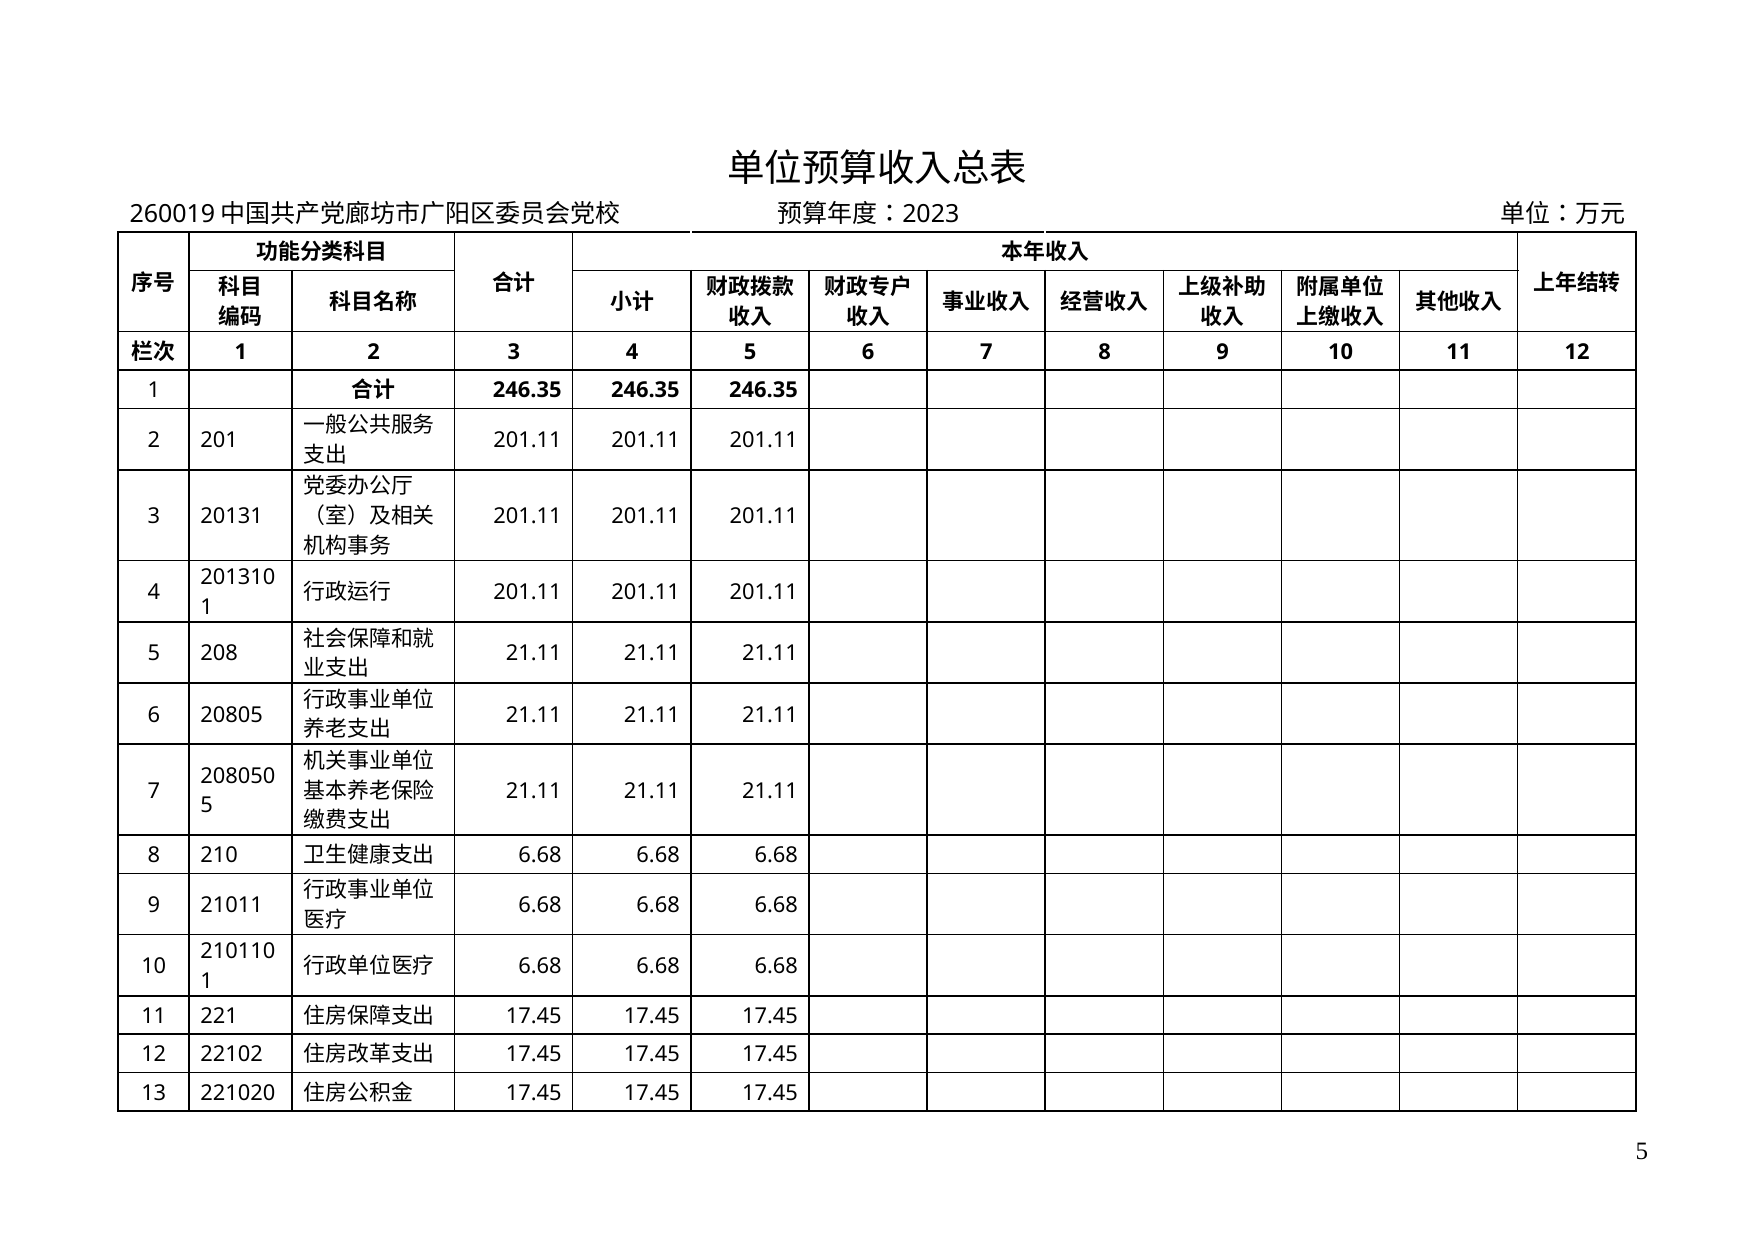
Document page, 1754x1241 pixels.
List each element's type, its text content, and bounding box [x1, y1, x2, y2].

table_cell 7 [928, 332, 1044, 369]
table_cell 9 [1164, 332, 1281, 369]
table_cell 一般公共服务支出 [293, 409, 454, 469]
table_cell [1400, 874, 1517, 934]
table_cell 上级补助收入 [1164, 271, 1281, 331]
table_cell 8 [119, 836, 188, 873]
table_cell 5 [692, 332, 808, 369]
table_cell [928, 471, 1044, 560]
table_header 260019中国共产党廊坊市广阳区委员会党校 [119, 195, 690, 231]
table_cell [1046, 471, 1163, 560]
table_cell 6.68 [692, 874, 808, 934]
table_cell 201.11 [455, 471, 572, 560]
table_cell 22102 [190, 1035, 291, 1072]
table_cell 21.11 [455, 745, 572, 834]
table_cell [1282, 1073, 1399, 1110]
table_cell [1164, 623, 1281, 682]
table_cell [1518, 409, 1635, 469]
table_cell 6.68 [573, 935, 690, 995]
table_cell [810, 745, 926, 834]
table_cell 栏次 [119, 332, 188, 369]
table_cell [928, 409, 1044, 469]
table_cell [928, 935, 1044, 995]
table_cell [1282, 471, 1399, 560]
table_cell 6.68 [455, 874, 572, 934]
table_cell [1400, 684, 1517, 743]
table_cell 21.11 [573, 745, 690, 834]
table_cell 序号 [119, 233, 188, 331]
table_header 单位：万元 [1046, 195, 1635, 231]
table_cell 住房公积金 [293, 1073, 454, 1110]
table_cell [928, 1073, 1044, 1110]
table_cell [810, 684, 926, 743]
table_cell [1164, 935, 1281, 995]
table_cell 6 [810, 332, 926, 369]
table_cell [810, 371, 926, 408]
table_cell 2101101 [190, 935, 291, 995]
table_cell [1400, 471, 1517, 560]
table_cell [1046, 1073, 1163, 1110]
table_cell 11 [119, 997, 188, 1033]
table_cell [928, 371, 1044, 408]
table_cell 8 [1046, 332, 1163, 369]
table_cell 小计 [573, 271, 690, 331]
table_cell 246.35 [455, 371, 572, 408]
table_cell [1282, 684, 1399, 743]
table_cell 科目 编码 [190, 271, 291, 331]
table_cell 17.45 [573, 1035, 690, 1072]
table_cell 201.11 [455, 409, 572, 469]
table_cell 12 [119, 1035, 188, 1072]
table_cell [1164, 561, 1281, 621]
table_cell [928, 684, 1044, 743]
table_cell 社会保障和就业支出 [293, 623, 454, 682]
table_cell [1046, 409, 1163, 469]
table_cell [1046, 935, 1163, 995]
table_cell 17.45 [455, 1035, 572, 1072]
table_cell [1518, 874, 1635, 934]
table_cell [1518, 684, 1635, 743]
table_cell [1046, 1035, 1163, 1072]
table_cell 21.11 [692, 684, 808, 743]
table_cell 1 [119, 371, 188, 408]
table_cell 13 [119, 1073, 188, 1110]
table_cell [1518, 836, 1635, 873]
table_cell 上年结转 [1518, 233, 1635, 331]
table_cell 住房改革支出 [293, 1035, 454, 1072]
table_cell 210 [190, 836, 291, 873]
table_cell [1400, 371, 1517, 408]
table_cell 事业收入 [928, 271, 1044, 331]
table_cell 201.11 [692, 561, 808, 621]
table_cell 17.45 [455, 997, 572, 1033]
table_cell 其他收入 [1400, 271, 1517, 331]
table_cell 201.11 [573, 561, 690, 621]
table_cell 科目名称 [293, 271, 454, 331]
table_cell 21.11 [692, 745, 808, 834]
table_cell [1282, 874, 1399, 934]
table_cell [1282, 935, 1399, 995]
table_cell 行政事业单位养老支出 [293, 684, 454, 743]
table_cell [1046, 371, 1163, 408]
table_cell [1046, 623, 1163, 682]
table_cell [1164, 745, 1281, 834]
table_cell [1164, 997, 1281, 1033]
table_cell 9 [119, 874, 188, 934]
table_cell [1164, 371, 1281, 408]
table_cell 6.68 [692, 935, 808, 995]
table_cell [810, 623, 926, 682]
table_cell 20805 [190, 684, 291, 743]
table_cell 4 [119, 561, 188, 621]
table_cell [1282, 997, 1399, 1033]
table_cell [1518, 1035, 1635, 1072]
table_cell 合计 [455, 233, 572, 331]
table_cell 1 [190, 332, 291, 369]
table_cell [1046, 997, 1163, 1033]
table_cell [810, 1035, 926, 1072]
table_cell [810, 935, 926, 995]
table_cell [1518, 471, 1635, 560]
table_cell 2013101 [190, 561, 291, 621]
table_cell 17.45 [455, 1073, 572, 1110]
table_cell 20131 [190, 471, 291, 560]
table_cell [1282, 745, 1399, 834]
table_cell [1400, 1073, 1517, 1110]
table_cell 6.68 [573, 874, 690, 934]
table_cell 2 [293, 332, 454, 369]
table_cell 附属单位上缴收入 [1282, 271, 1399, 331]
table_cell [1400, 745, 1517, 834]
table_cell [1518, 561, 1635, 621]
table_cell 6.68 [573, 836, 690, 873]
table_cell [928, 874, 1044, 934]
table_cell 6.68 [455, 935, 572, 995]
table_cell 201.11 [692, 471, 808, 560]
table_cell [1282, 623, 1399, 682]
table_cell [1518, 1073, 1635, 1110]
table_cell 11 [1400, 332, 1517, 369]
table_cell 12 [1518, 332, 1635, 369]
table_cell [1164, 471, 1281, 560]
table_cell [928, 623, 1044, 682]
table_cell 17.45 [692, 1035, 808, 1072]
table_cell 行政事业单位医疗 [293, 874, 454, 934]
table_cell 21.11 [573, 684, 690, 743]
table_cell 本年收入 [573, 233, 1517, 270]
table_cell [1400, 623, 1517, 682]
table_cell 6 [119, 684, 188, 743]
table_cell 201.11 [455, 561, 572, 621]
table_cell 246.35 [692, 371, 808, 408]
table_cell [1164, 836, 1281, 873]
table_cell [810, 1073, 926, 1110]
table_cell 201 [190, 409, 291, 469]
table_cell [1400, 997, 1517, 1033]
table_cell [928, 561, 1044, 621]
table_cell 6.68 [692, 836, 808, 873]
table_cell [1282, 1035, 1399, 1072]
table_cell 21.11 [573, 623, 690, 682]
table_cell 208 [190, 623, 291, 682]
table_cell [1282, 836, 1399, 873]
table_cell [1046, 836, 1163, 873]
table_cell [810, 997, 926, 1033]
table_cell [810, 836, 926, 873]
table_cell 财政拨款 收入 [692, 271, 808, 331]
table_cell 21011 [190, 874, 291, 934]
table_cell 合计 [293, 371, 454, 408]
table_cell [1400, 935, 1517, 995]
table_cell 机关事业单位基本养老保险缴费支出 [293, 745, 454, 834]
table_cell 17.45 [573, 1073, 690, 1110]
table_cell [1046, 684, 1163, 743]
table_cell 221 [190, 997, 291, 1033]
table_cell [1282, 409, 1399, 469]
table_cell [810, 874, 926, 934]
table_cell 7 [119, 745, 188, 834]
table_cell [928, 997, 1044, 1033]
table_cell 21.11 [455, 623, 572, 682]
table_cell [1400, 409, 1517, 469]
table_cell [1518, 935, 1635, 995]
table_cell [1164, 409, 1281, 469]
table_cell [1164, 1073, 1281, 1110]
table_cell 经营收入 [1046, 271, 1163, 331]
table_cell 5 [119, 623, 188, 682]
table_cell 党委办公厅（室）及相关机构事务 [293, 471, 454, 560]
table_cell [1518, 745, 1635, 834]
table_cell [1400, 1035, 1517, 1072]
table_cell 17.45 [692, 1073, 808, 1110]
table_cell [1046, 561, 1163, 621]
table_header 预算年度：2023 [692, 195, 1044, 231]
table_cell 10 [119, 935, 188, 995]
table_cell 201.11 [573, 409, 690, 469]
table_cell [928, 745, 1044, 834]
table_cell 卫生健康支出 [293, 836, 454, 873]
table_cell 财政专户 收入 [810, 271, 926, 331]
table_cell [1282, 561, 1399, 621]
table_cell [1046, 874, 1163, 934]
table_cell 行政运行 [293, 561, 454, 621]
table_cell [810, 561, 926, 621]
table_cell [1518, 997, 1635, 1033]
table_cell 246.35 [573, 371, 690, 408]
text 单位预算收入总表 [106, 142, 1648, 193]
table_cell [1400, 561, 1517, 621]
table_cell 10 [1282, 332, 1399, 369]
table_cell [1518, 371, 1635, 408]
table_cell [1164, 874, 1281, 934]
table_cell [1400, 836, 1517, 873]
table_cell 4 [573, 332, 690, 369]
table_cell 2210201 [190, 1073, 291, 1110]
table_cell 201.11 [692, 409, 808, 469]
table_cell [1518, 623, 1635, 682]
table_cell 17.45 [573, 997, 690, 1033]
table_cell 行政单位医疗 [293, 935, 454, 995]
table_cell 2 [119, 409, 188, 469]
table_cell [1164, 1035, 1281, 1072]
table_cell 3 [455, 332, 572, 369]
table_cell [190, 371, 291, 408]
table_cell 住房保障支出 [293, 997, 454, 1033]
table_cell 功能分类科目 [190, 233, 454, 270]
table_cell 201.11 [573, 471, 690, 560]
table_cell 17.45 [692, 997, 808, 1033]
table_cell [1282, 371, 1399, 408]
table_cell 6.68 [455, 836, 572, 873]
table_cell 21.11 [692, 623, 808, 682]
table_cell [928, 836, 1044, 873]
table_cell 21.11 [455, 684, 572, 743]
table_cell [810, 409, 926, 469]
table_cell [810, 471, 926, 560]
table_cell [1046, 745, 1163, 834]
table_cell [1164, 684, 1281, 743]
table_cell 3 [119, 471, 188, 560]
table_cell [928, 1035, 1044, 1072]
table_cell 2080505 [190, 745, 291, 834]
